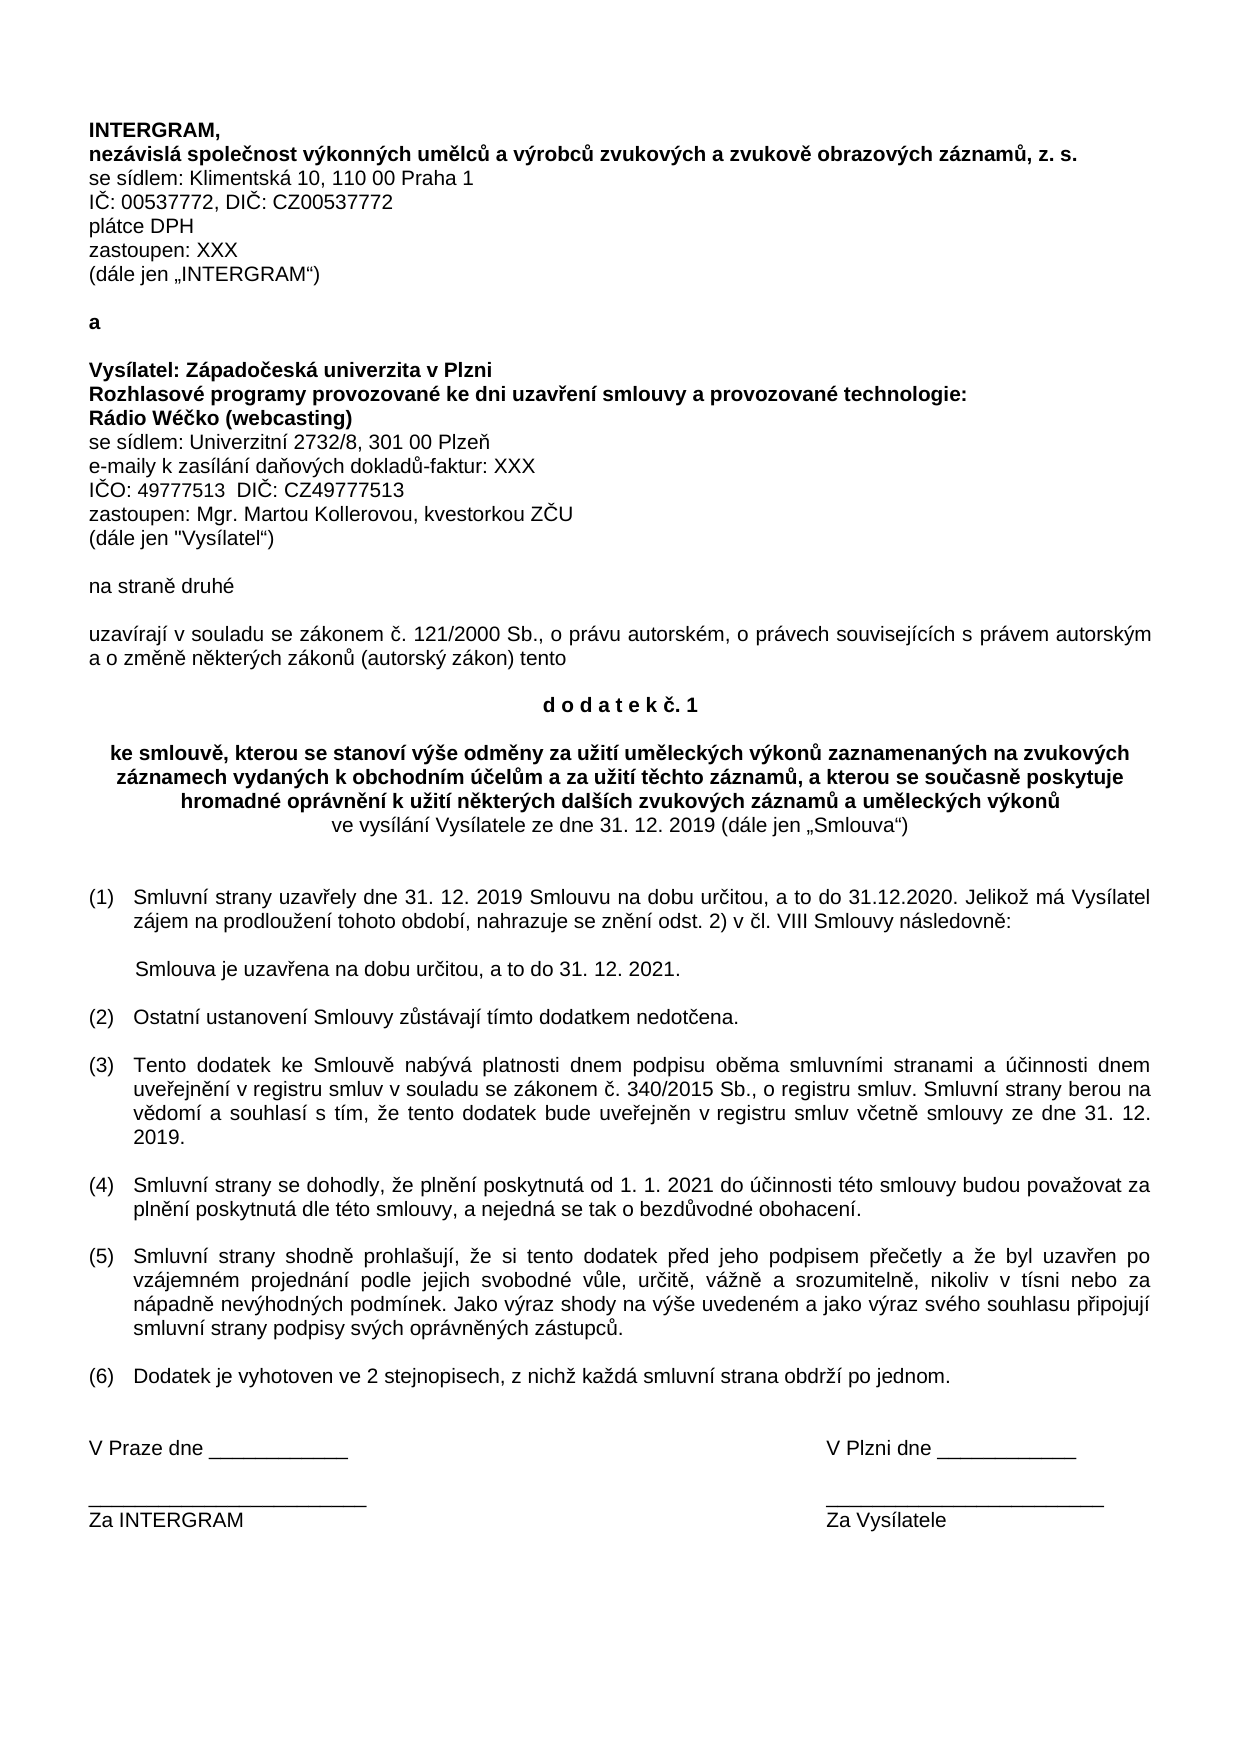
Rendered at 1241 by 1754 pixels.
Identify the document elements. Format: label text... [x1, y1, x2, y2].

text se sídlem: Klimentská 10, 110 00 Praha 1 [89, 166, 1152, 190]
list Smluvní strany shodně prohlašují, že si tento dodatek před jeho podpisem přečetly a že byl uzavřen po vzájemném projednání podle jejich svobodné vůle, určitě, vážně a srozumitelně, nikoliv v tísni nebo za nápadně nevýhodných podmínek. Jako výraz shody na výše uvedeném a jako výraz svého souhlasu připojují smluvní strany podpisy svých oprávněných zástupců. [89, 1244, 1152, 1340]
text (dále jen „INTERGRAM“) [89, 262, 1152, 286]
text Vysílatel: Západočeská univerzita v Plzni [89, 358, 1152, 382]
list Smluvní strany uzavřely dne 31. 12. 2019 Smlouvu na dobu určitou, a to do 31.12.2020. Jelikož má Vysílatel zájem na prodloužení tohoto období, nahrazuje se znění odst. 2) v čl. VIII Smlouvy následovně: [89, 885, 1152, 933]
text zastoupen: XXX [89, 238, 1152, 262]
text IČ: 00537772, DIČ: CZ00537772 [89, 190, 1152, 214]
text a [89, 310, 1152, 334]
list Dodatek je vyhotoven ve 2 stejnopisech, z nichž každá smluvní strana obdrží po jednom. [89, 1364, 1152, 1388]
text V Praze dne ____________ V Plzni dne ____________ [89, 1436, 1152, 1460]
text (dále jen "Vysílatel“) [89, 526, 1152, 549]
text Rozhlasové programy provozované ke dni uzavření smlouvy a provozované technologie: [89, 382, 1152, 406]
text e-maily k zasílání daňových dokladů-faktur: XXX [89, 454, 1152, 478]
list Smluvní strany se dohodly, že plnění poskytnutá od 1. 1. 2021 do účinnosti této smlouvy budou považovat za plnění poskytnutá dle této smlouvy, a nejedná se tak o bezdůvodné obohacení. [89, 1172, 1152, 1220]
text nezávislá společnost výkonných umělců a výrobců zvukových a zvukově obrazových záznamů, z. s. [89, 142, 1152, 166]
text Za INTERGRAM Za Vysílatele [89, 1508, 1152, 1532]
text INTERGRAM, [89, 118, 1152, 142]
text se sídlem: Univerzitní 2732/8, 301 00 Plzeň [89, 430, 1152, 454]
text Smlouva je uzavřena na dobu určitou, a to do 31. 12. 2021. [89, 957, 1152, 981]
text IČO: 49777513 DIČ: CZ49777513 [89, 478, 1152, 502]
text ve vysílání Vysílatele ze dne 31. 12. 2019 (dále jen „Smlouva“) [89, 813, 1152, 837]
text Rádio Wéčko (webcasting) [89, 406, 1152, 430]
list Tento dodatek ke Smlouvě nabývá platnosti dnem podpisu oběma smluvními stranami a účinnosti dnem uveřejnění v registru smluv v souladu se zákonem č. 340/2015 Sb., o registru smluv. Smluvní strany berou na vědomí a souhlasí s tím, že tento dodatek bude uveřejněn v registru smluv včetně smlouvy ze dne 31. 12. 2019. [89, 1053, 1152, 1148]
text uzavírají v souladu se zákonem č. 121/2000 Sb., o právu autorském, o právech souvisejících s právem autorským a o změně některých zákonů (autorský zákon) tento [89, 621, 1152, 669]
text d o d a t e k č. 1 [89, 693, 1152, 717]
text ________________________ ________________________ [89, 1484, 1152, 1508]
text plátce DPH [89, 214, 1152, 238]
text zastoupen: Mgr. Martou Kollerovou, kvestorkou ZČU [89, 502, 1152, 526]
text ke smlouvě, kterou se stanoví výše odměny za užití uměleckých výkonů zaznamenaných na zvukových záznamech vydaných k obchodním účelům a za užití těchto záznamů, a kterou se současně poskytuje hromadné oprávnění k užití některých dalších zvukových záznamů a uměleckých výkonů [89, 741, 1152, 813]
text na straně druhé [89, 573, 1152, 597]
list Ostatní ustanovení Smlouvy zůstávají tímto dodatkem nedotčena. [89, 1005, 1152, 1029]
